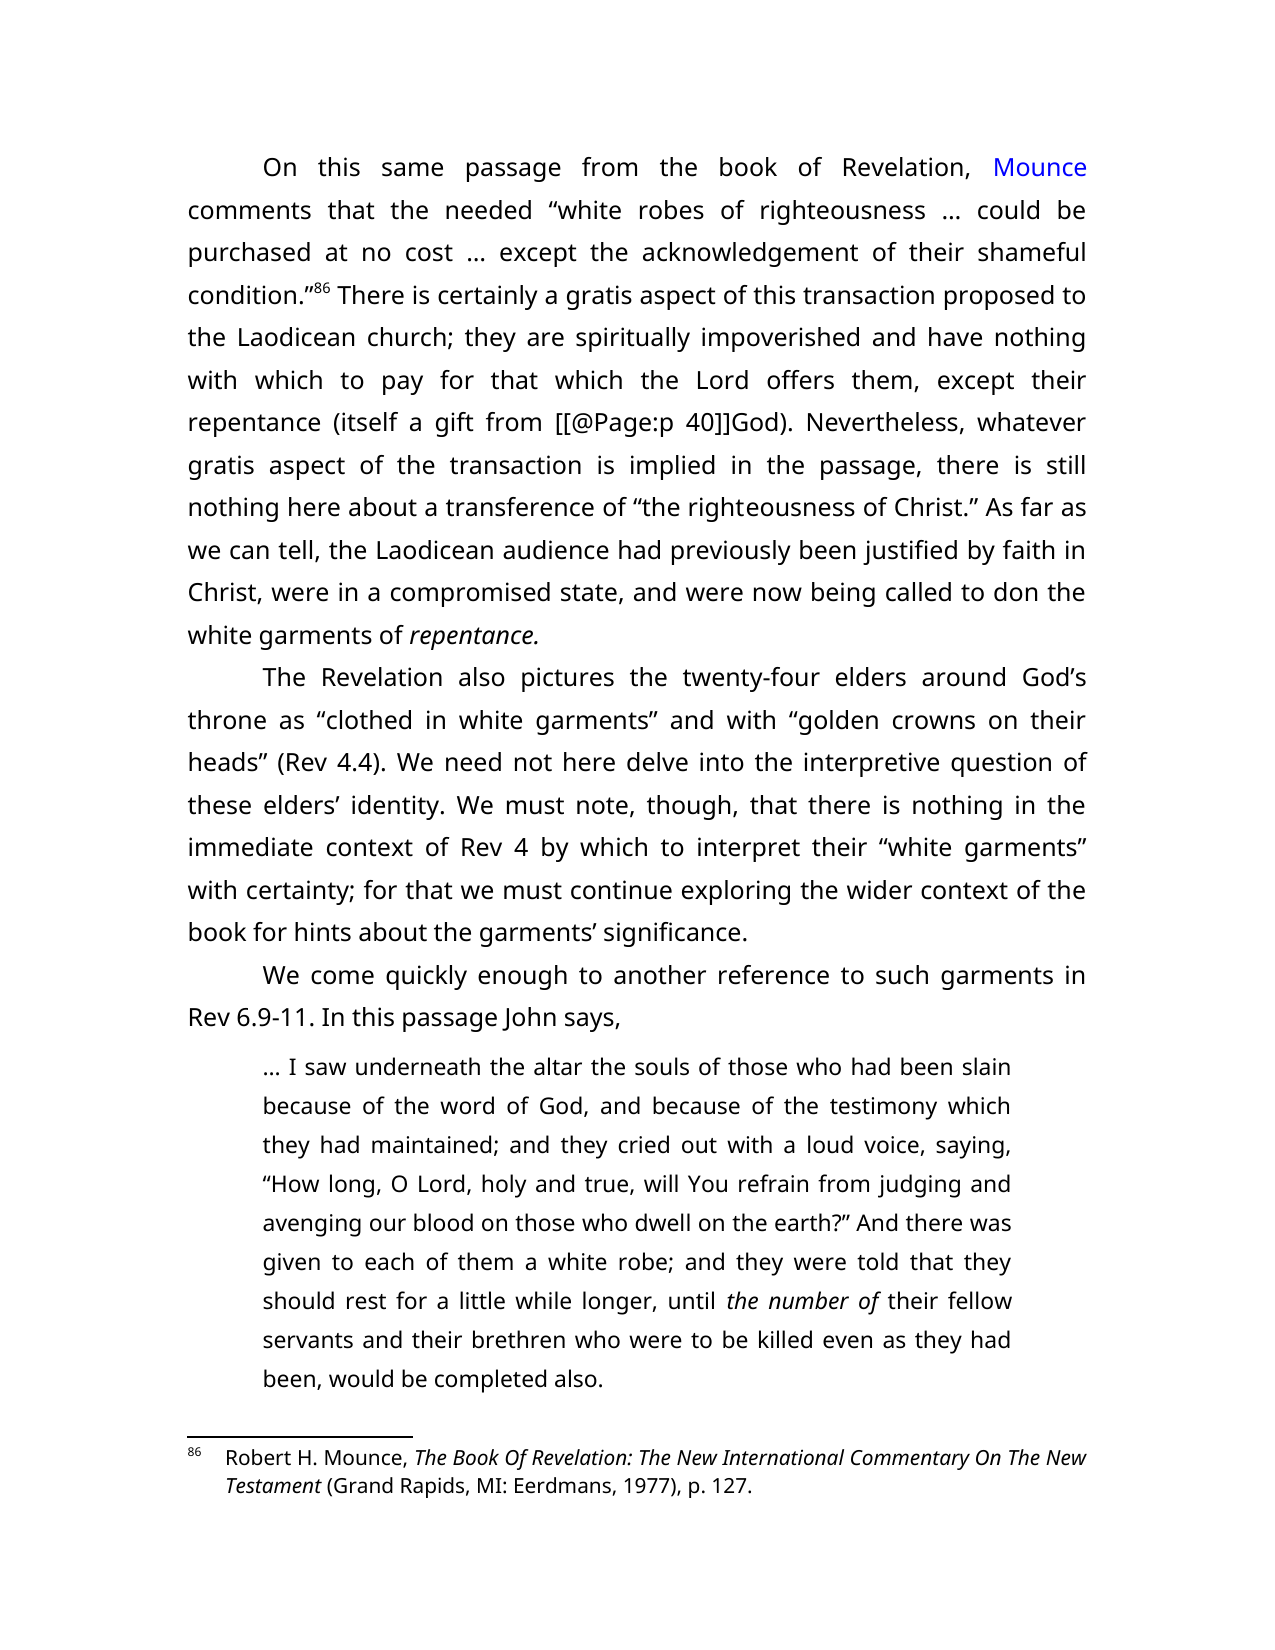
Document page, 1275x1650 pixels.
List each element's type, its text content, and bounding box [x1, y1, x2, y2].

text … I saw underneath the altar the souls of those who had been slain because of the word of God, and because of the testimony which they had maintained; and they cried out with a loud voice, saying, “How long, O Lord, holy and true, will You refrain from judging and avenging our blood on those who dwell on the earth?” And there was given to each of them a white robe; and they were told that they should rest for a little while longer, until the number of their fellow servants and their brethren who were to be killed even as they had been, would be completed also. [262, 1051, 1012, 1394]
text On this same passage from the book of Revelation, Mounce comments that the needed “white robes of righteousness … could be purchased at no cost … except the acknowledgement of their shameful condition.” There is certainly a gratis aspect of this transaction proposed to the Laodicean church; they are spiritually impoverished and have nothing with which to pay for that which the Lord offers them, except their repentance (itself a gift from [[@Page:p 40]]God). Nevertheless, whatever gratis aspect of the transaction is implied in the passage, there is still nothing here about a transference of “the righteousness of Christ.” As far as we can tell, the Laodicean audience had previously been justified by faith in Christ, were in a compromised state, and were now being called to don the white garments of repentance. [187, 150, 1087, 652]
text The Revelation also pictures the twenty-four elders around God’s throne as “clothed in white garments” and with “golden crowns on their heads” (Rev 4.4). We need not here delve into the interpretive question of these elders’ identity. We must note, though, that there is nothing in the immediate context of Rev 4 by which to interpret their “white garments” with certainty; for that we must continue exploring the wider context of the book for hints about the garments’ significance. [187, 660, 1087, 949]
text We come quickly enough to another reference to such garments in Rev 6.9-11. In this passage John says, [187, 957, 1087, 1034]
